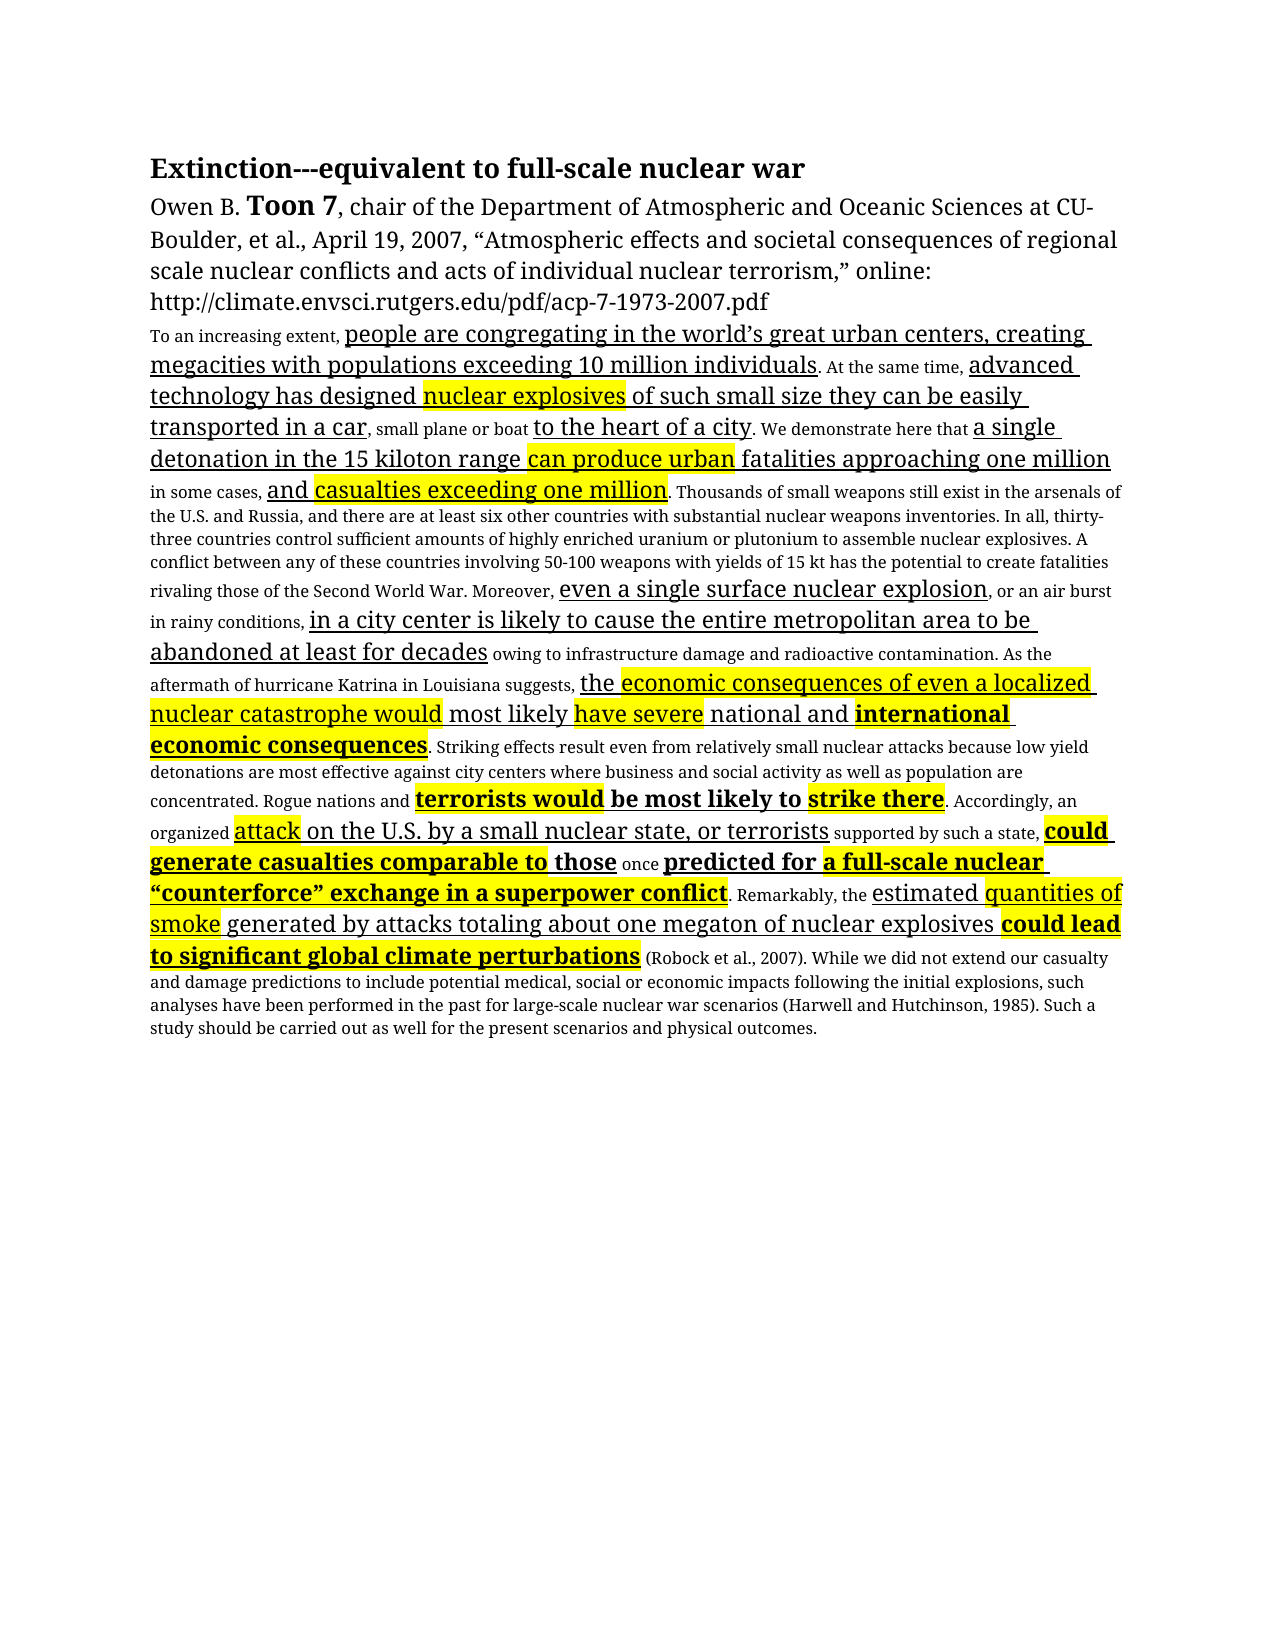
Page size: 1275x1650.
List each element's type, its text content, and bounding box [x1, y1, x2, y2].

text To an increasing extent, people are congregating in the world’s great urban centers, creating megacities with populations exceeding 10 million individuals. At the same time, advanced technology has designed nuclear explosives of such small size they can be easily transported in a car, small plane or boat to the heart of a city. We demonstrate here that a single detonation in the 15 kiloton range can produce urban fatalities approaching one million in some cases, and casualties exceeding one million. Thousands of small weapons still exist in the arsenals of the U.S. and Russia, and there are at least six other countries with substantial nuclear weapons inventories. In all, thirty-three countries control sufficient amounts of highly enriched uranium or plutonium to assemble nuclear explosives. A conflict between any of these countries involving 50-100 weapons with yields of 15 kt has the potential to create fatalities rivaling those of the Second World War. Moreover, even a single surface nuclear explosion, or an air burst in rainy conditions, in a city center is likely to cause the entire metropolitan area to be abandoned at least for decades owing to infrastructure damage and radioactive contamination. As the aftermath of hurricane Katrina in Louisiana suggests, the economic consequences of even a localized nuclear catastrophe would most likely have severe national and international economic consequences. Striking effects result even from relatively small nuclear attacks because low yield detonations are most effective against city centers where business and social activity as well as population are concentrated. Rogue nations and terrorists would be most likely to strike there. Accordingly, an organized attack on the U.S. by a small nuclear state, or terrorists supported by such a state, could generate casualties comparable to those once predicted for a full-scale nuclear “counterforce” exchange in a superpower conflict. Remarkably, the estimated quantities of smoke generated by attacks totaling about one megaton of nuclear explosives could lead to significant global climate perturbations (Robock et al., 2007). While we did not extend our casualty and damage predictions to include potential medical, social or economic impacts following the initial explosions, such analyses have been performed in the past for large-scale nuclear war scenarios (Harwell and Hutchinson, 1985). Such a study should be carried out as well for the present scenarios and physical outcomes. [150, 317, 1125, 1039]
subtitle Extinction---equivalent to full-scale nuclear war [150, 150, 1125, 187]
text Owen B. Toon 7, chair of the Department of Atmospheric and Oceanic Sciences at CU-Boulder, et al., April 19, 2007, “Atmospheric effects and societal consequences of regional scale nuclear conflicts and acts of individual nuclear terrorism,” online: http://climate.envsci.rutgers.edu/pdf/acp-7-1973-2007.pdf [150, 187, 1125, 317]
